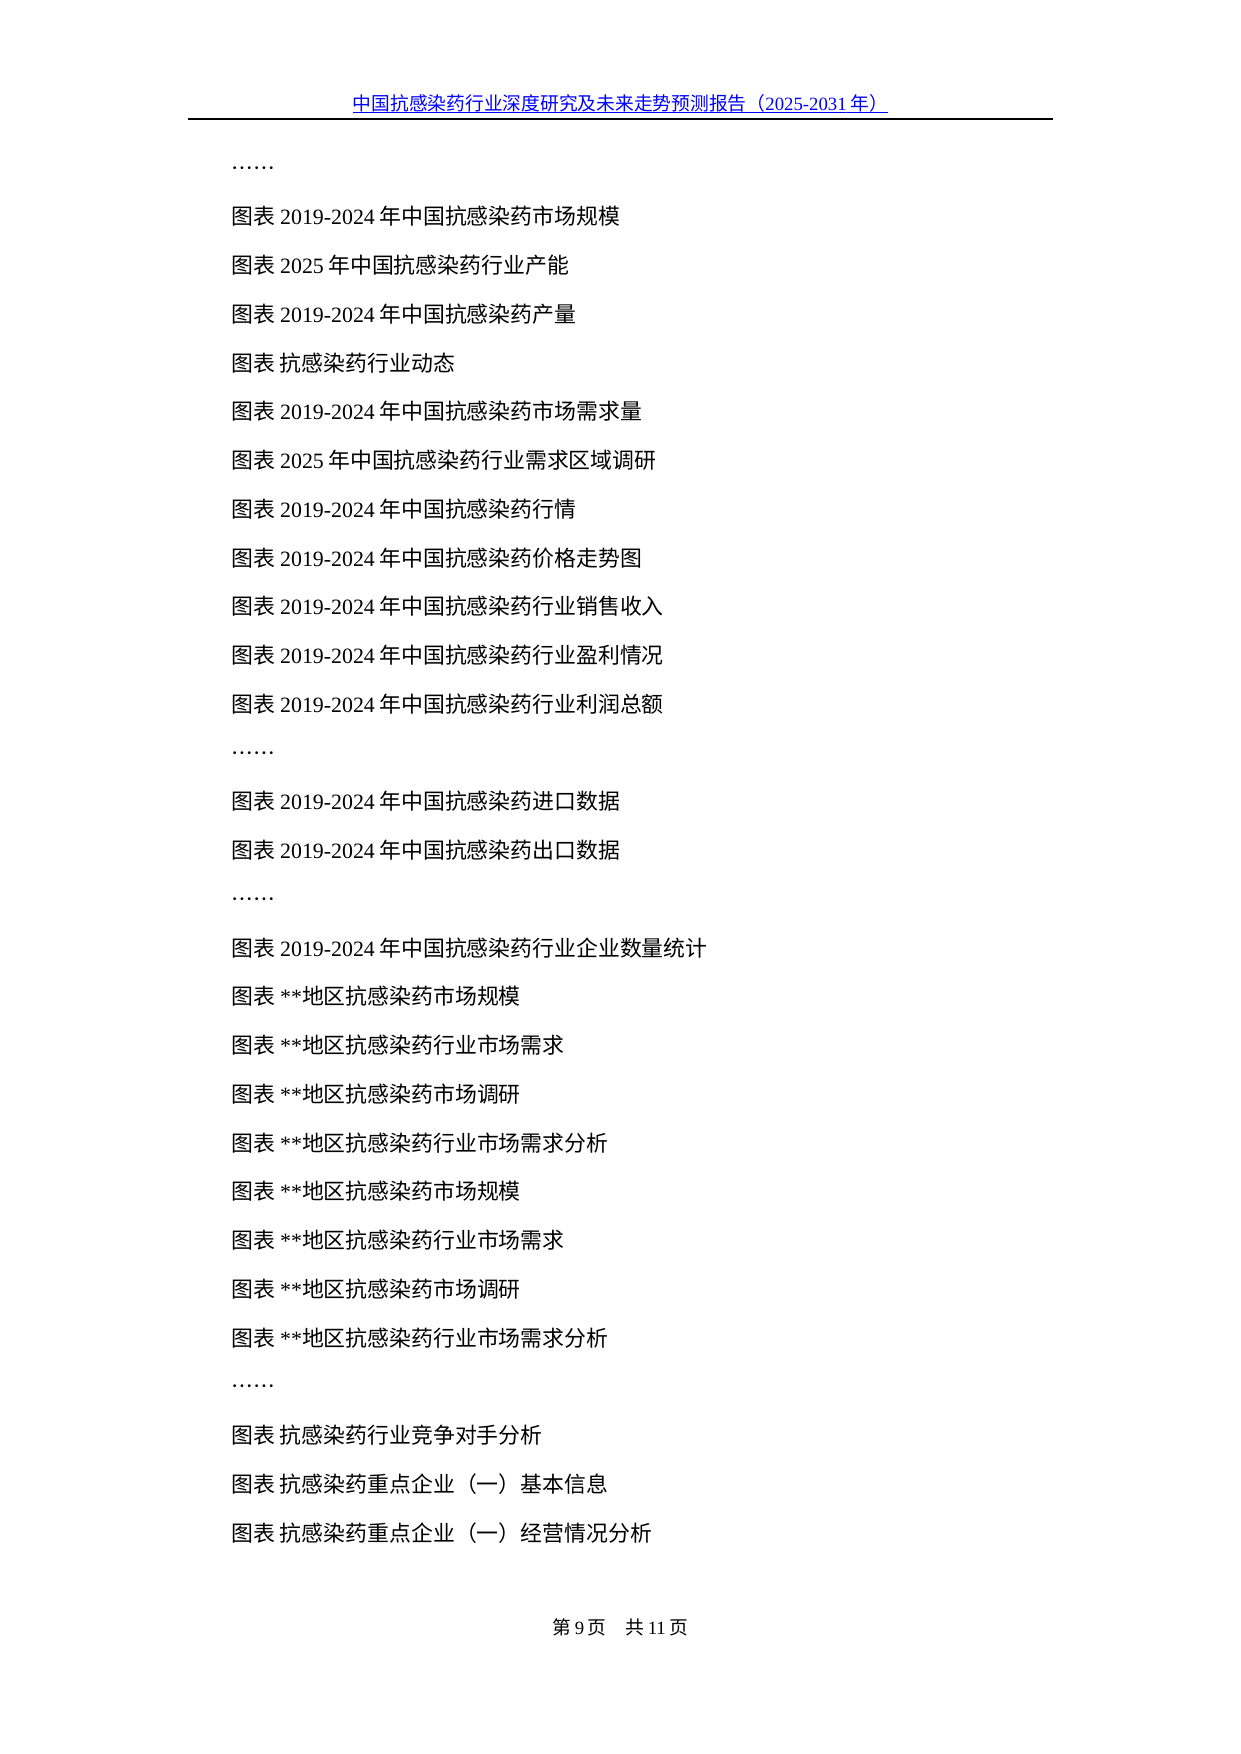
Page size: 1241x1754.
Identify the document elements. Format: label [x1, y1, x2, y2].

text [187, 150, 1053, 1548]
